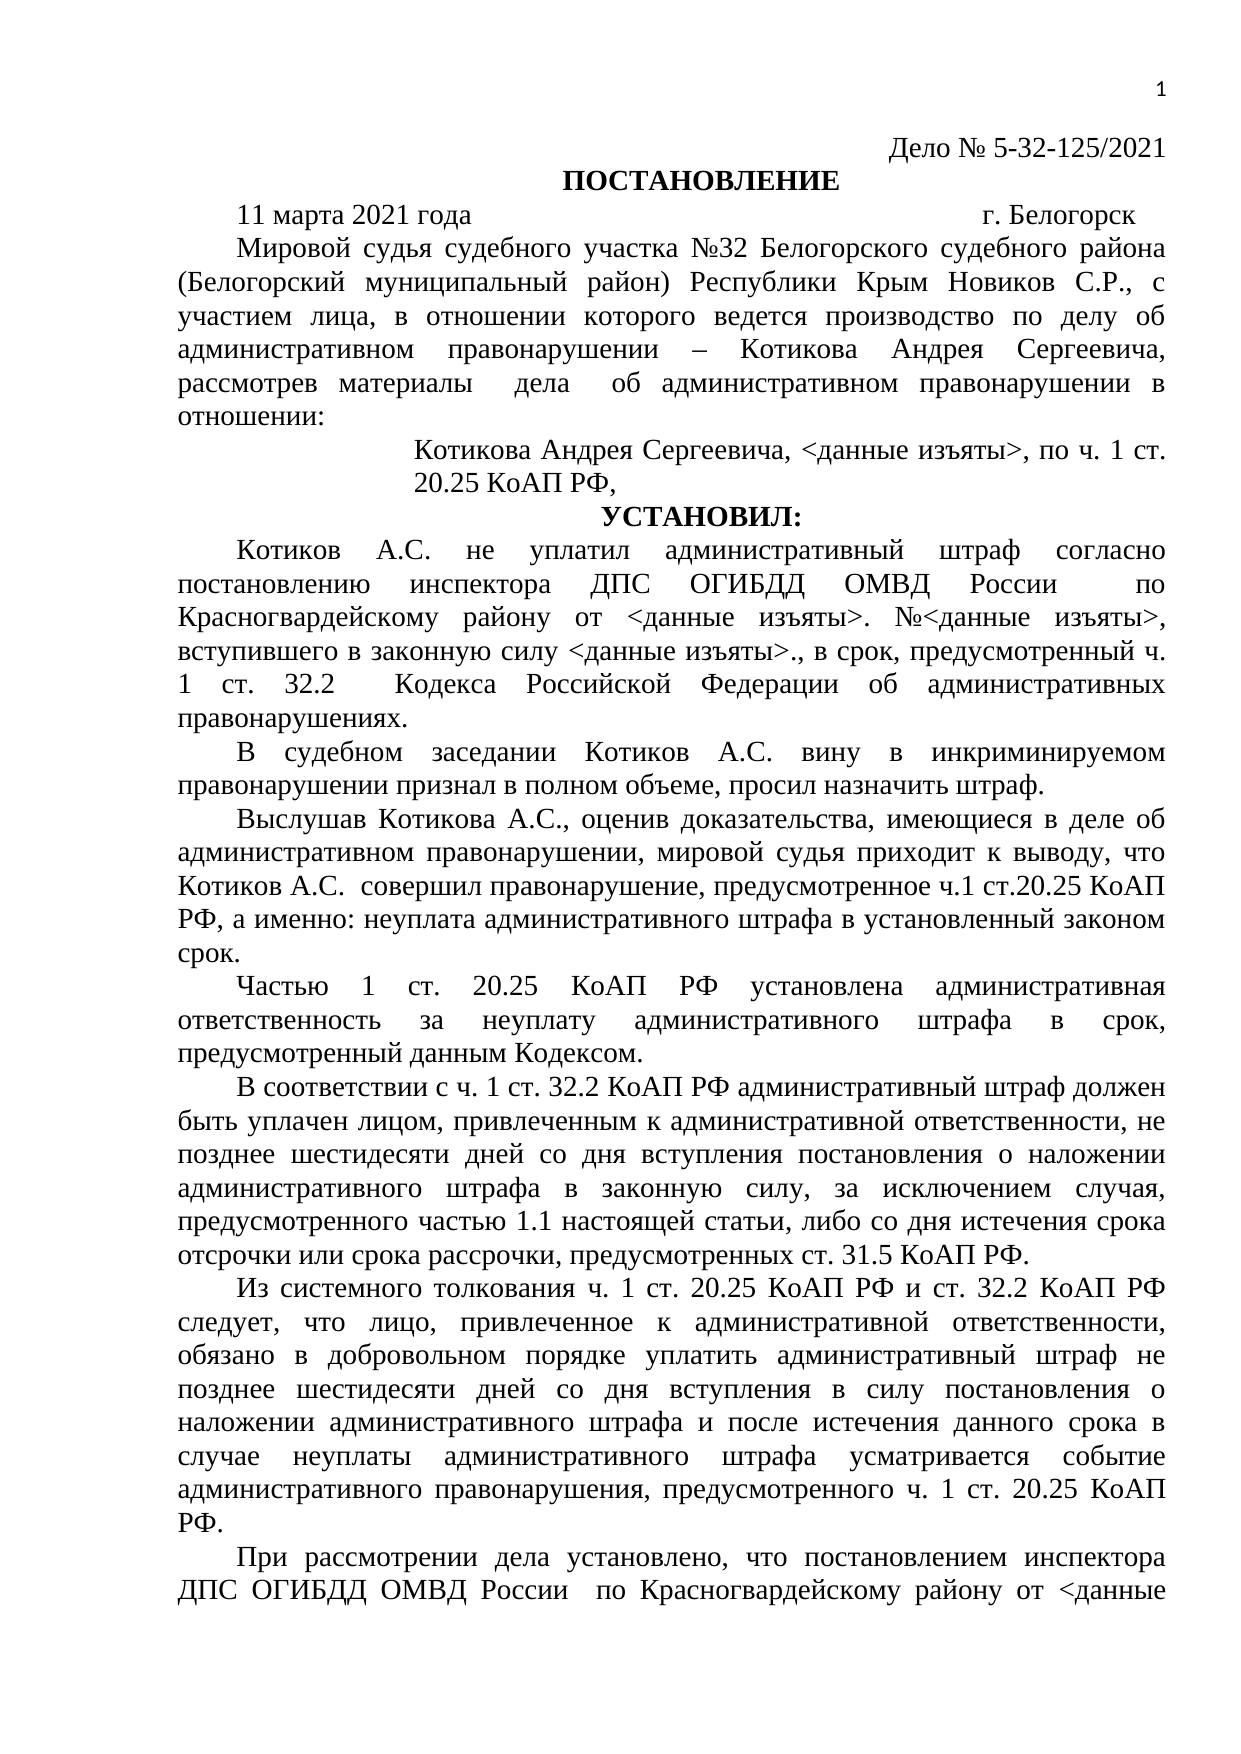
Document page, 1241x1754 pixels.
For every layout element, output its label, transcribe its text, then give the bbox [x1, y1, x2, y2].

text Из системного толкования ч. 1 ст. 20.25 КоАП РФ и ст. 32.2 КоАП РФ следует, что лицо, привлеченное к административной ответственности, обязано в добровольном порядке уплатить административный штраф не позднее шестидесяти дней со дня вступления в силу постановления о наложении административного штрафа и после истечения данного срока в случае неуплаты административного штрафа усматривается событие административного правонарушения, предусмотренного ч. 1 ст. 20.25 КоАП РФ. [177, 1270, 1166, 1539]
text Выслушав Котикова А.С., оценив доказательства, имеющиеся в деле об административном правонарушении, мировой судья приходит к выводу, что Котиков А.С. совершил правонарушение, предусмотренное ч.1 ст.20.25 КоАП РФ, а именно: неуплата административного штрафа в установленный законом срок. [177, 801, 1166, 968]
text Котикова Андрея Сергеевича, <данные изъяты>, по ч. 1 ст. 20.25 КоАП РФ, [413, 432, 1166, 499]
text Частью 1 ст. 20.25 КоАП РФ установлена административная ответственность за неуплату административного штрафа в срок, предусмотренный данным Кодексом. [177, 968, 1166, 1069]
text Дело № 5-32-125/2021 [177, 130, 1166, 163]
text Мировой судья судебного участка №32 Белогорского судебного района (Белогорский муниципальный район) Республики Крым Новиков С.Р., с участием лица, в отношении которого ведется производство по делу об административном правонарушении – Котикова Андрея Сергеевича, рассмотрев материалы дела об административном правонарушении в отношении: [177, 231, 1166, 432]
text 11 марта 2021 года г. Белогорск [177, 197, 1166, 231]
text В судебном заседании Котиков А.С. вину в инкриминируемом правонарушении признал в полном объеме, просил назначить штраф. [177, 734, 1166, 801]
text В соответствии с ч. 1 ст. 32.2 КоАП РФ административный штраф должен быть уплачен лицом, привлеченным к административной ответственности, не позднее шестидесяти дней со дня вступления постановления о наложении административного штрафа в законную силу, за исключением случая, предусмотренного частью 1.1 настоящей статьи, либо со дня истечения срока отсрочки или срока рассрочки, предусмотренных ст. 31.5 КоАП РФ. [177, 1069, 1166, 1270]
text Котиков А.С. не уплатил административный штраф согласно постановлению инспектора ДПС ОГИБДД ОМВД России по Красногвардейскому району от <данные изъяты>. №<данные изъяты>, вступившего в законную силу <данные изъяты>., в срок, предусмотренный ч. 1 ст. 32.2 Кодекса Российской Федерации об административных правонарушениях. [177, 532, 1166, 734]
text УСТАНОВИЛ: [177, 499, 1166, 532]
text ПОСТАНОВЛЕНИЕ [177, 163, 1166, 197]
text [177, 1539, 1166, 1606]
